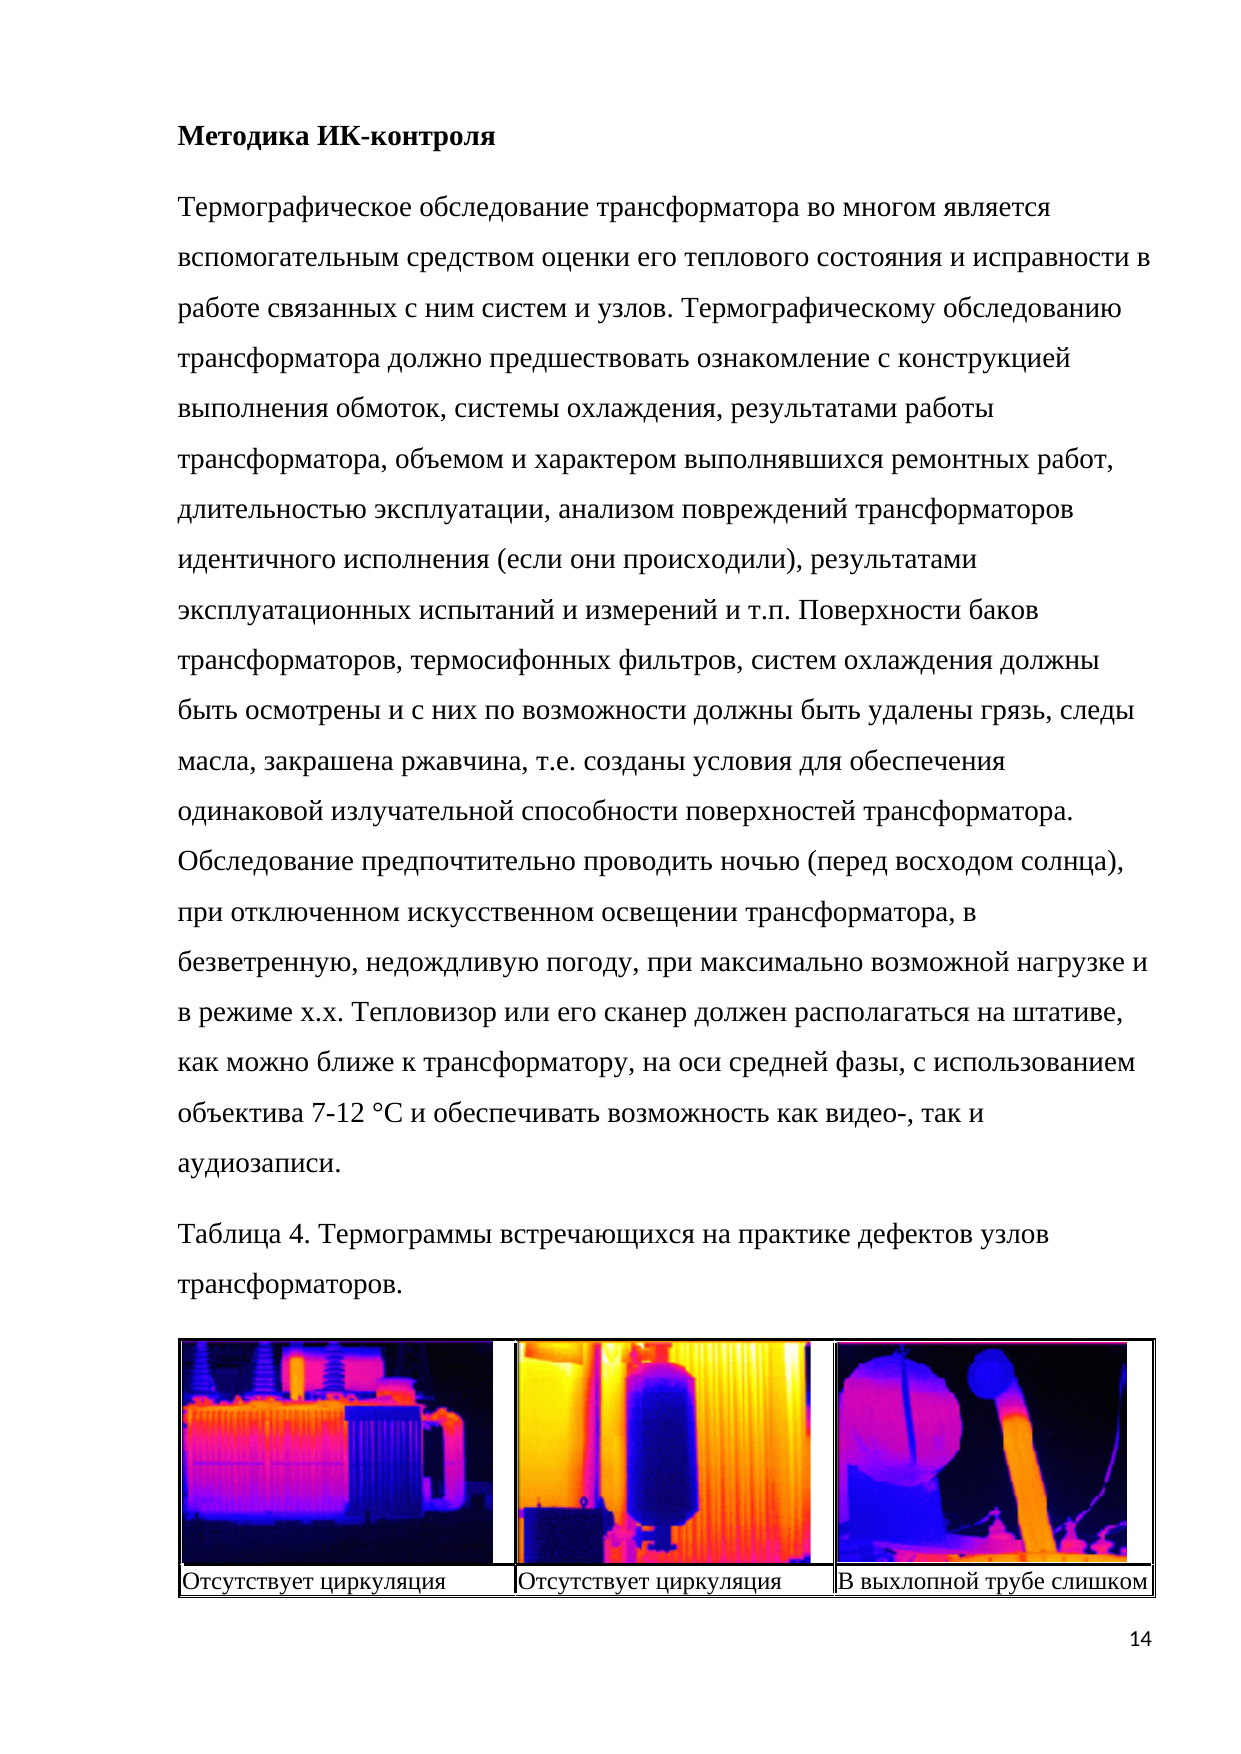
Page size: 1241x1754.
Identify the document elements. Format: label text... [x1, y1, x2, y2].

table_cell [180, 1563, 515, 1595]
text Методика ИК-контроля [177, 118, 1152, 152]
text Термографическое обследование трансформатора во многом является вспомогательным средством оценки его теплового состояния и исправности в работе связанных с ним систем и узлов. Термографическому обследованию трансформатора должно предшествовать ознакомление с конструкцией выполнения обмоток, системы охлаждения, результатами работы трансформатора, объемом и характером выполнявшихся ремонтных работ, длительностью эксплуатации, анализом повреждений трансформаторов идентичного исполнения (если они происходили), результатами эксплуатационных испытаний и измерений и т.п. Поверхности баков трансформаторов, термосифонных фильтров, систем охлаждения должны быть осмотрены и с них по возможности должны быть удалены грязь, следы масла, закрашена ржавчина, т.е. созданы условия для обеспечения одинаковой излучательной способности поверхностей трансформатора. Обследование предпочтительно проводить ночью (перед восходом солнца), при отключенном искусственном освещении трансформатора, в безветренную, недождливую погоду, при максимально возможной нагрузке и в режиме х.х. Тепловизор или его сканер должен располагаться на штативе, как можно ближе к трансформатору, на оси средней фазы, с использованием объектива 7-12 °С и обеспечивать возможность как видео-, так и аудиозаписи. [177, 189, 1152, 1179]
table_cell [835, 1563, 1154, 1595]
table_header [493, 1341, 515, 1563]
picture [517, 1341, 811, 1563]
text Таблица 4. Термограммы встречающихся на практике дефектов узлов трансформаторов. [177, 1216, 1152, 1300]
picture [837, 1342, 1127, 1562]
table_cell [515, 1563, 835, 1595]
table_header [835, 1341, 1152, 1563]
picture [181, 1341, 493, 1563]
table_header [811, 1340, 835, 1563]
